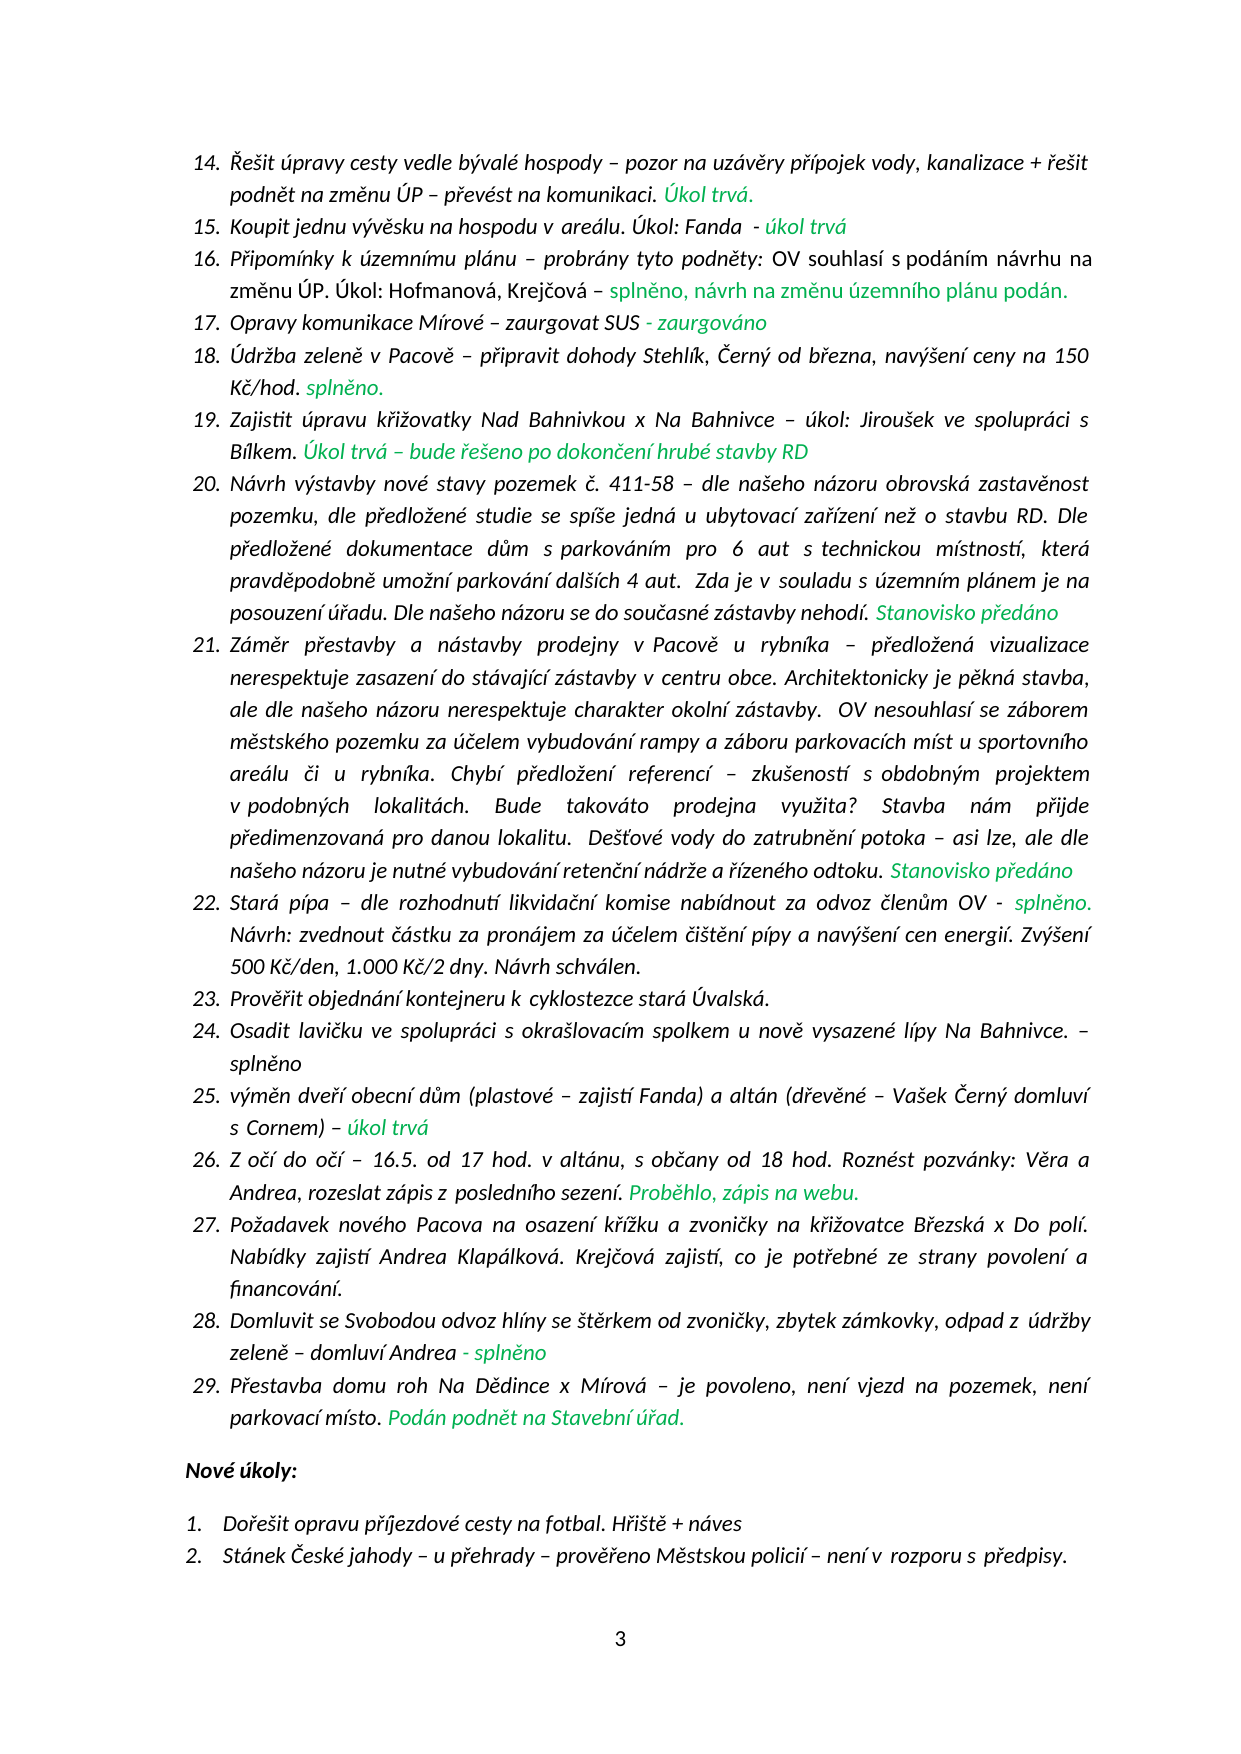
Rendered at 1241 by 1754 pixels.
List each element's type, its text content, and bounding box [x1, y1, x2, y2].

list Přestavba domu roh Na Dědince x Mírová – je povoleno, není vjezd na pozemek, není parkovací místo. Podán podnět na Stavební úřad. [192, 1371, 1093, 1431]
text Nové úkoly: [185, 1456, 1093, 1484]
list Dořešit opravu příjezdové cesty na fotbal. Hřiště + náves [185, 1509, 1093, 1537]
list Stánek České jahody – u přehrady – prověřeno Městskou policií – není v rozporu s předpisy. [185, 1541, 1093, 1569]
list výměn dveří obecní dům (plastové – zajistí Fanda) a altán (dřevěné – Vašek Černý domluví s Cornem) – úkol trvá [192, 1081, 1093, 1141]
list Záměr přestavby a nástavby prodejny v Pacově u rybníka – předložená vizualizace nerespektuje zasazení do stávající zástavby v centru obce. Architektonicky je pěkná stavba, ale dle našeho názoru nerespektuje charakter okolní zástavby. OV nesouhlasí se záborem městského pozemku za účelem vybudování rampy a záboru parkovacích míst u sportovního areálu či u rybníka. Chybí předložení referencí – zkušeností s obdobným projektem v podobných lokalitách. Bude takováto prodejna využita? Stavba nám přijde předimenzovaná pro danou lokalitu. Dešťové vody do zatrubnění potoka – asi lze, ale dle našeho názoru je nutné vybudování retenční nádrže a řízeného odtoku. Stanovisko předáno [192, 630, 1093, 884]
list Osadit lavičku ve spolupráci s okrašlovacím spolkem u nově vysazené lípy Na Bahnivce. – splněno [192, 1017, 1093, 1077]
list Návrh výstavby nové stavy pozemek č. 411-58 – dle našeho názoru obrovská zastavěnost pozemku, dle předložené studie se spíše jedná u ubytovací zařízení než o stavbu RD. Dle předložené dokumentace dům s parkováním pro 6 aut s technickou místností, která pravděpodobně umožní parkování dalších 4 aut. Zda je v souladu s územním plánem je na posouzení úřadu. Dle našeho názoru se do současné zástavby nehodí. Stanovisko předáno [192, 469, 1093, 626]
list Prověřit objednání kontejneru k cyklostezce stará Úvalská. [192, 984, 1093, 1012]
list Připomínky k územnímu plánu – probrány tyto podněty: OV souhlasí s podáním návrhu na změnu ÚP. Úkol: Hofmanová, Krejčová – splněno, návrh na změnu územního plánu podán. [192, 244, 1093, 304]
list Údržba zeleně v Pacově – připravit dohody Stehlík, Černý od března, navýšení ceny na 150 Kč/hod. splněno. [192, 341, 1093, 401]
list Požadavek nového Pacova na osazení křížku a zvoničky na křižovatce Březská x Do polí. Nabídky zajistí Andrea Klapálková. Krejčová zajistí, co je potřebné ze strany povolení a financování. [192, 1210, 1093, 1302]
list Domluvit se Svobodou odvoz hlíny se štěrkem od zvoničky, zbytek zámkovky, odpad z údržby zeleně – domluví Andrea - splněno [192, 1306, 1093, 1367]
list Řešit úpravy cesty vedle bývalé hospody – pozor na uzávěry přípojek vody, kanalizace + řešit podnět na změnu ÚP – převést na komunikaci. Úkol trvá. [192, 148, 1093, 208]
list Zajistit úpravu křižovatky Nad Bahnivkou x Na Bahnivce – úkol: Jiroušek ve spolupráci s Bílkem. Úkol trvá – bude řešeno po dokončení hrubé stavby RD [192, 405, 1093, 465]
list Opravy komunikace Mírové – zaurgovat SUS - zaurgováno [192, 308, 1093, 337]
list Stará pípa – dle rozhodnutí likvidační komise nabídnout za odvoz členům OV - splněno. Návrh: zvednout částku za pronájem za účelem čištění pípy a navýšení cen energií. Zvýšení 500 Kč/den, 1.000 Kč/2 dny. Návrh schválen. [192, 888, 1093, 980]
list Koupit jednu vývěsku na hospodu v areálu. Úkol: Fanda - úkol trvá [192, 212, 1093, 240]
list Z očí do očí – 16.5. od 17 hod. v altánu, s občany od 18 hod. Roznést pozvánky: Věra a Andrea, rozeslat zápis z posledního sezení. Proběhlo, zápis na webu. [192, 1145, 1093, 1206]
